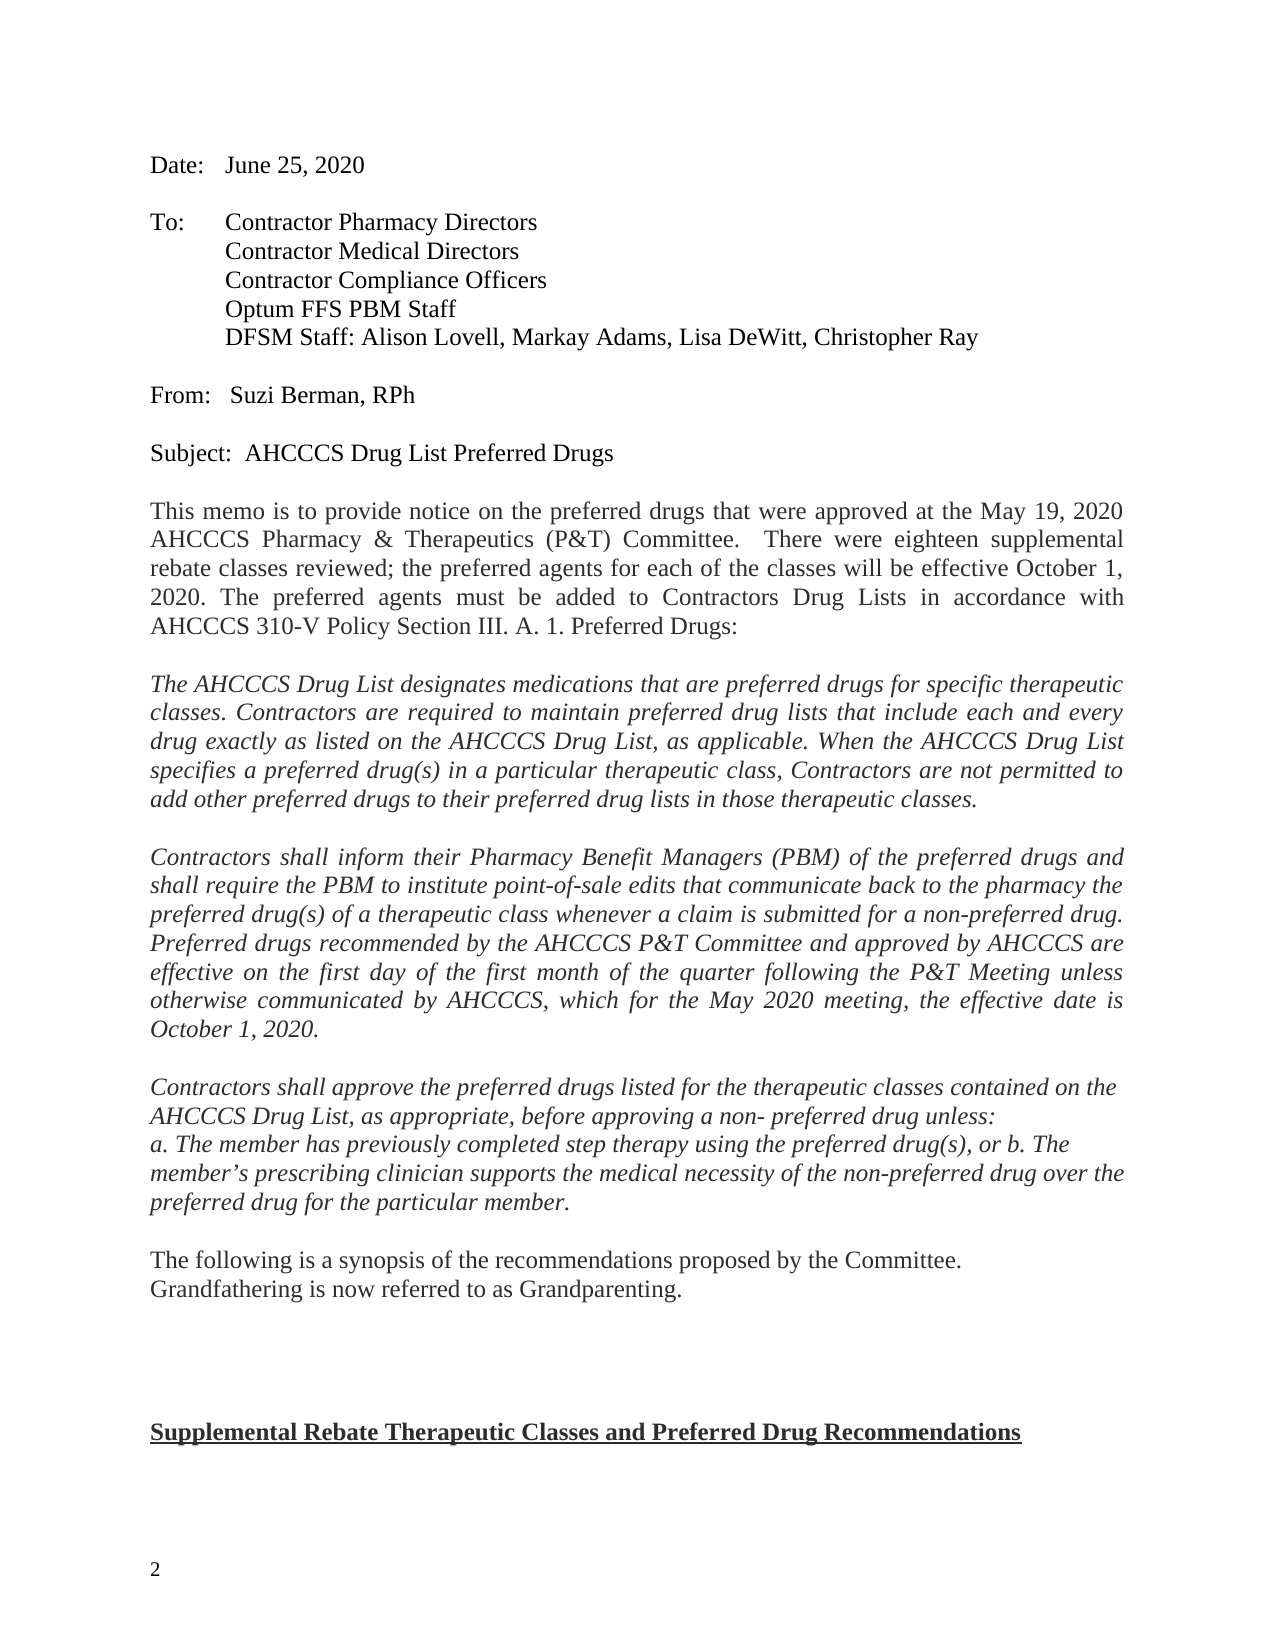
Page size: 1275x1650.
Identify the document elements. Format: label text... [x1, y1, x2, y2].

text Subject: AHCCCS Drug List Preferred Drugs [150, 438, 1125, 467]
text To: Contractor Pharmacy Directors [150, 207, 1125, 236]
text This memo is to provide notice on the preferred drugs that were approved at the May 19, 2020 AHCCCS Pharmacy & Therapeutics (P&T) Committee. There were eighteen supplemental rebate classes reviewed; the preferred agents for each of the classes will be effective October 1, 2020. The preferred agents must be added to Contractors Drug Lists in accordance with AHCCCS 310-V Policy Section III. A. 1. Preferred Drugs: [150, 496, 1125, 639]
text The AHCCCS Drug List designates medications that are preferred drugs for specific therapeutic classes. Contractors are required to maintain preferred drug lists that include each and every drug exactly as listed on the AHCCCS Drug List, as applicable. When the AHCCCS Drug List specifies a preferred drug(s) in a particular therapeutic class, Contractors are not permitted to add other preferred drugs to their preferred drug lists in those therapeutic classes. [150, 669, 1125, 812]
text DFSM Staff: Alison Lovell, Markay Adams, Lisa DeWitt, Christopher Ray [150, 322, 1125, 351]
text Supplemental Rebate Therapeutic Classes and Preferred Drug Recommendations [150, 1417, 1125, 1446]
text Grandfathering is now referred to as Grandparenting. [150, 1274, 1125, 1302]
text The following is a synopsis of the recommendations proposed by the Committee. [150, 1245, 1125, 1274]
text Date: June 25, 2020 [150, 150, 1125, 179]
text Optum FFS PBM Staff [150, 294, 1125, 322]
text Contractors shall inform their Pharmacy Benefit Managers (PBM) of the preferred drugs and shall require the PBM to institute point-of-sale edits that communicate back to the pharmacy the preferred drug(s) of a therapeutic class whenever a claim is submitted for a non-preferred drug. Preferred drugs recommended by the AHCCCS P&T Committee and approved by AHCCCS are effective on the first day of the first month of the quarter following the P&T Meeting unless otherwise communicated by AHCCCS, which for the May 2020 meeting, the effective date is October 1, 2020. [150, 842, 1125, 1043]
text From: Suzi Berman, RPh [150, 380, 1125, 409]
text Contractor Medical Directors [150, 236, 1125, 265]
text Contractors shall approve the preferred drugs listed for the therapeutic classes contained on the AHCCCS Drug List, as appropriate, before approving a non- preferred drug unless: a. The member has previously completed step therapy using the preferred drug(s), or b. The member’s prescribing clinician supports the medical necessity of the non-preferred drug over the preferred drug for the particular member. [150, 1072, 1125, 1216]
text Contractor Compliance Officers [150, 265, 1125, 294]
